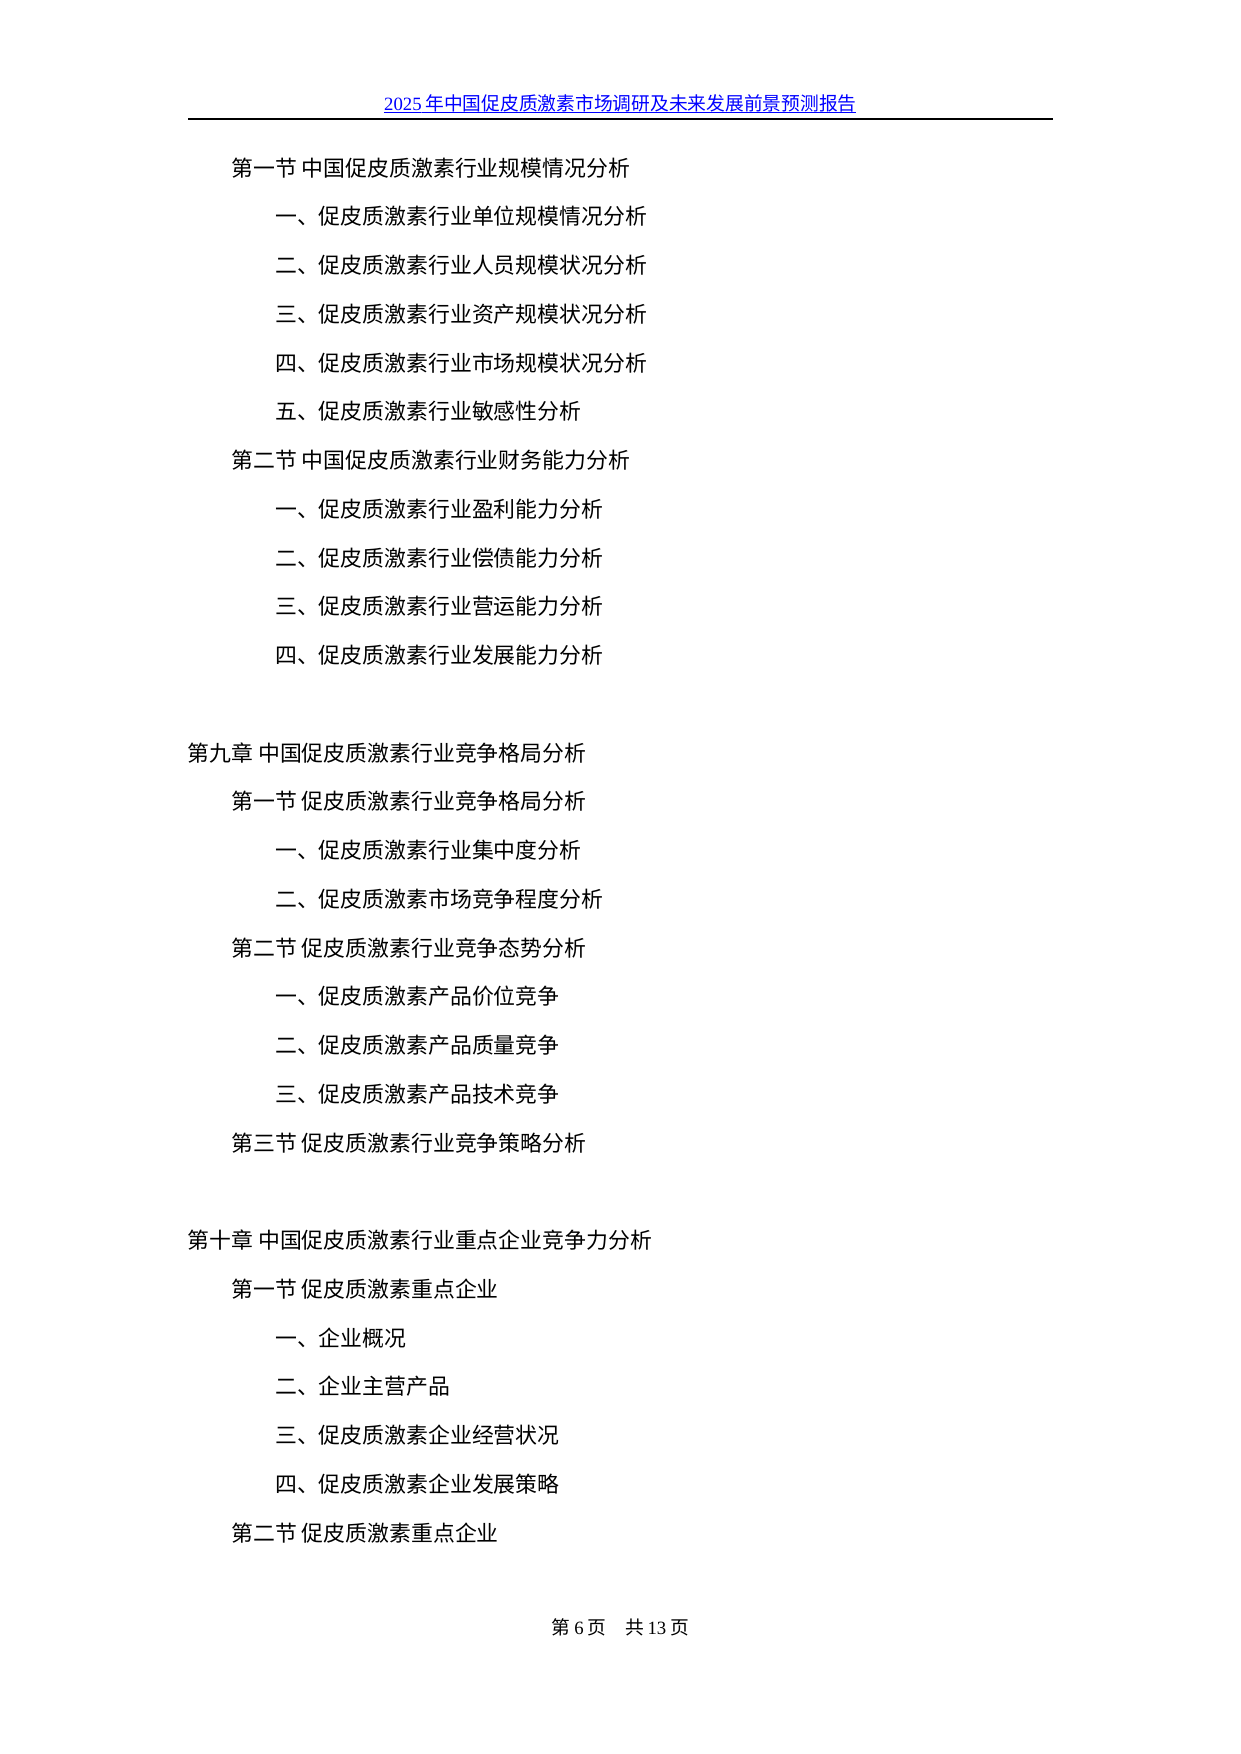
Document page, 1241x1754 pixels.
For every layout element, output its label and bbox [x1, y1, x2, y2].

text [187, 150, 1053, 1548]
